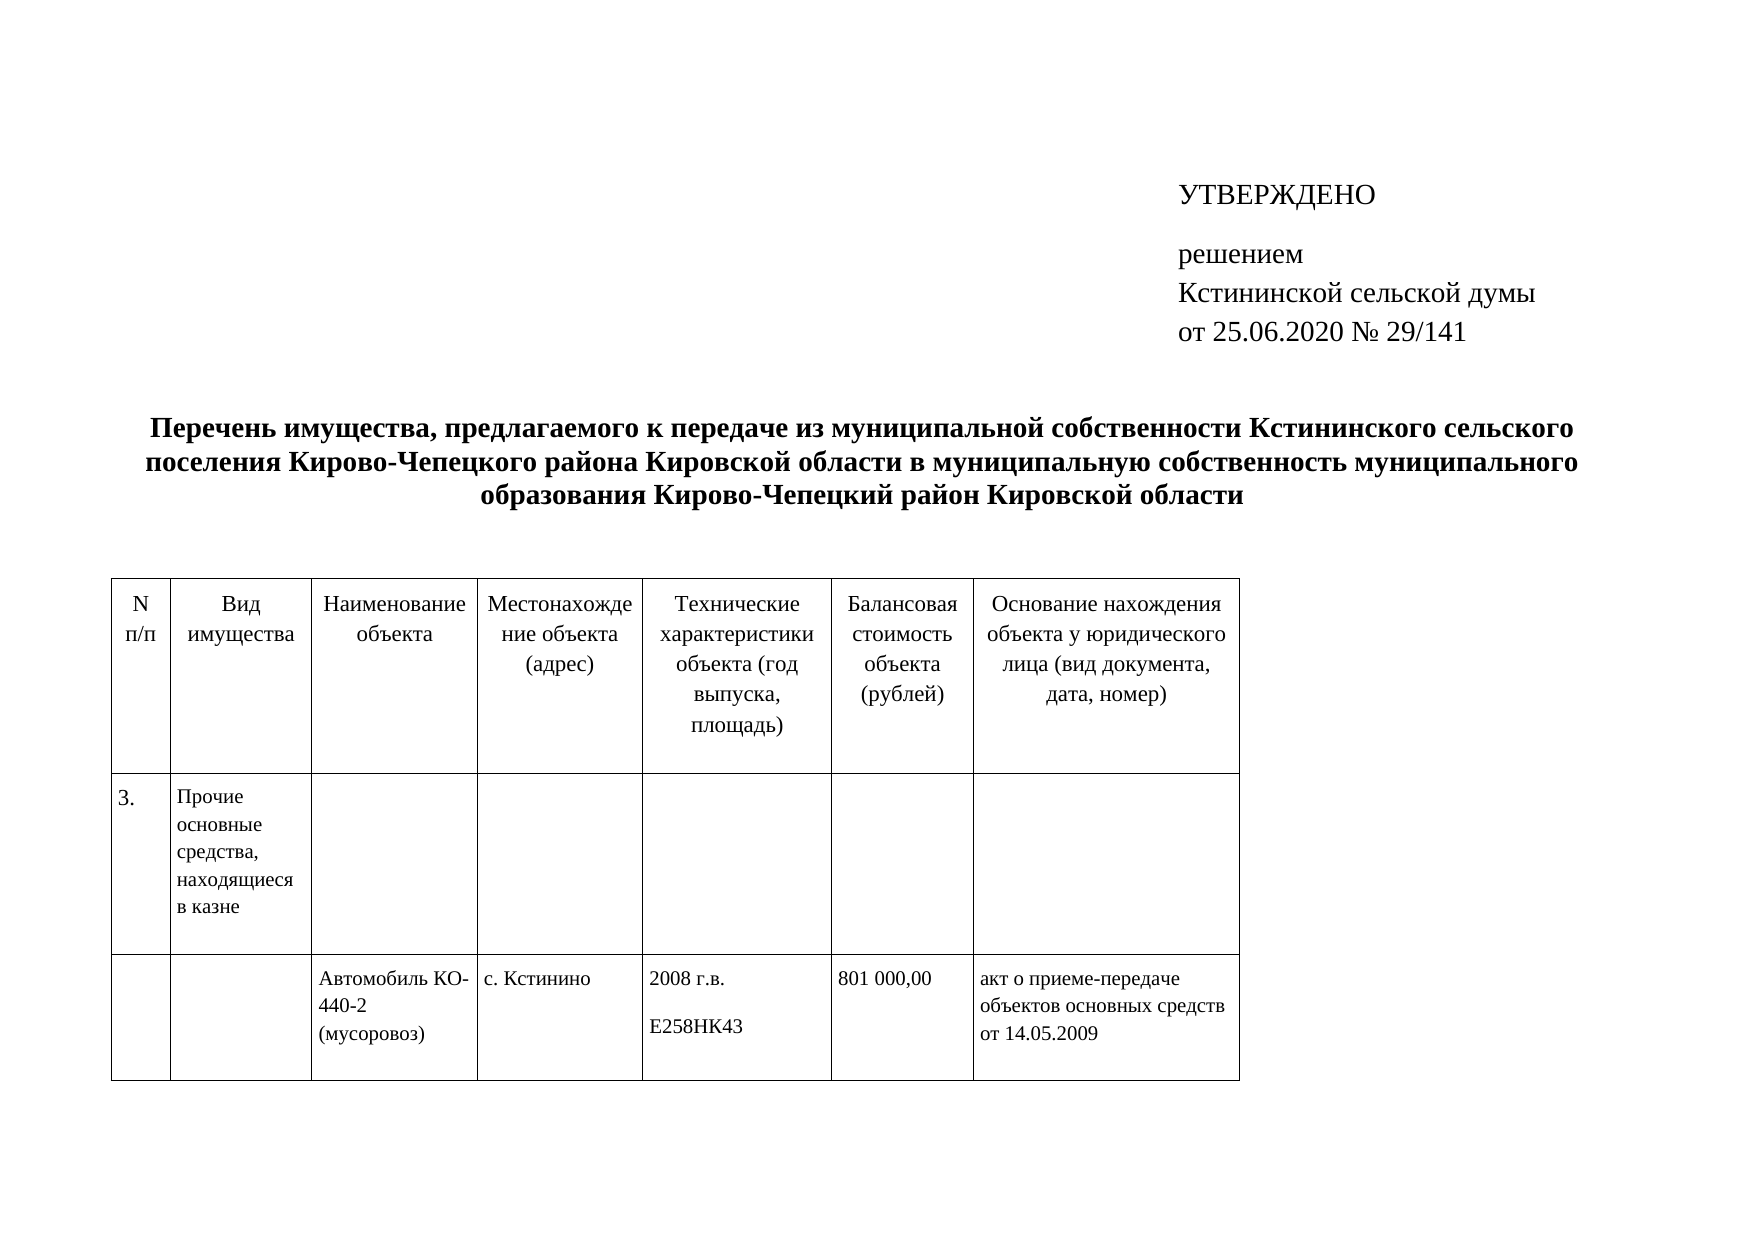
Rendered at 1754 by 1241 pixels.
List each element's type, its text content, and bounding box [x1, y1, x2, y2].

table_cell 2008 г.в. Е258НК43 [643, 955, 831, 1080]
table_header Наименование объекта [312, 579, 477, 772]
table_cell [643, 774, 831, 954]
table_cell акт о приеме-передаче объектов основных средств от 14.05.2009 [974, 955, 1239, 1080]
table_cell Прочие основные средства, находящиеся в казне [171, 774, 311, 954]
table_cell [112, 955, 170, 1080]
table_cell с. Кстинино [478, 955, 642, 1080]
table_cell [478, 774, 642, 954]
table_cell [832, 774, 973, 954]
table_cell [974, 774, 1239, 954]
table_header Балансовая стоимость объекта (рублей) [832, 579, 973, 772]
table_header Технические характеристики объекта (год выпуска, площадь) [643, 579, 831, 772]
table_cell [312, 774, 477, 954]
table_cell 801 000,00 [832, 955, 973, 1080]
table_header УТВЕРЖДЕНО решением Кстининской сельской думы от 25.06.2020 № 29/141 [1167, 177, 1617, 351]
table_header Основание нахождения объекта у юридического лица (вид документа, дата, номер) [974, 579, 1239, 772]
table_cell [171, 955, 311, 1080]
table_header Вид имущества [171, 579, 311, 772]
table_cell Автомобиль КО-440-2 (мусоровоз) [312, 955, 477, 1080]
table_header N п/п [112, 579, 170, 772]
table_cell 3. [112, 774, 170, 954]
text Перечень имущества, предлагаемого к передаче из муниципальной собственности Кстининского сельского поселения Кирово-Чепецкого района Кировской области в муниципальную собственность муниципального образования Кирово-Чепецкий район Кировской области [118, 410, 1606, 511]
table_header Местонахождение объекта (адрес) [478, 579, 642, 772]
